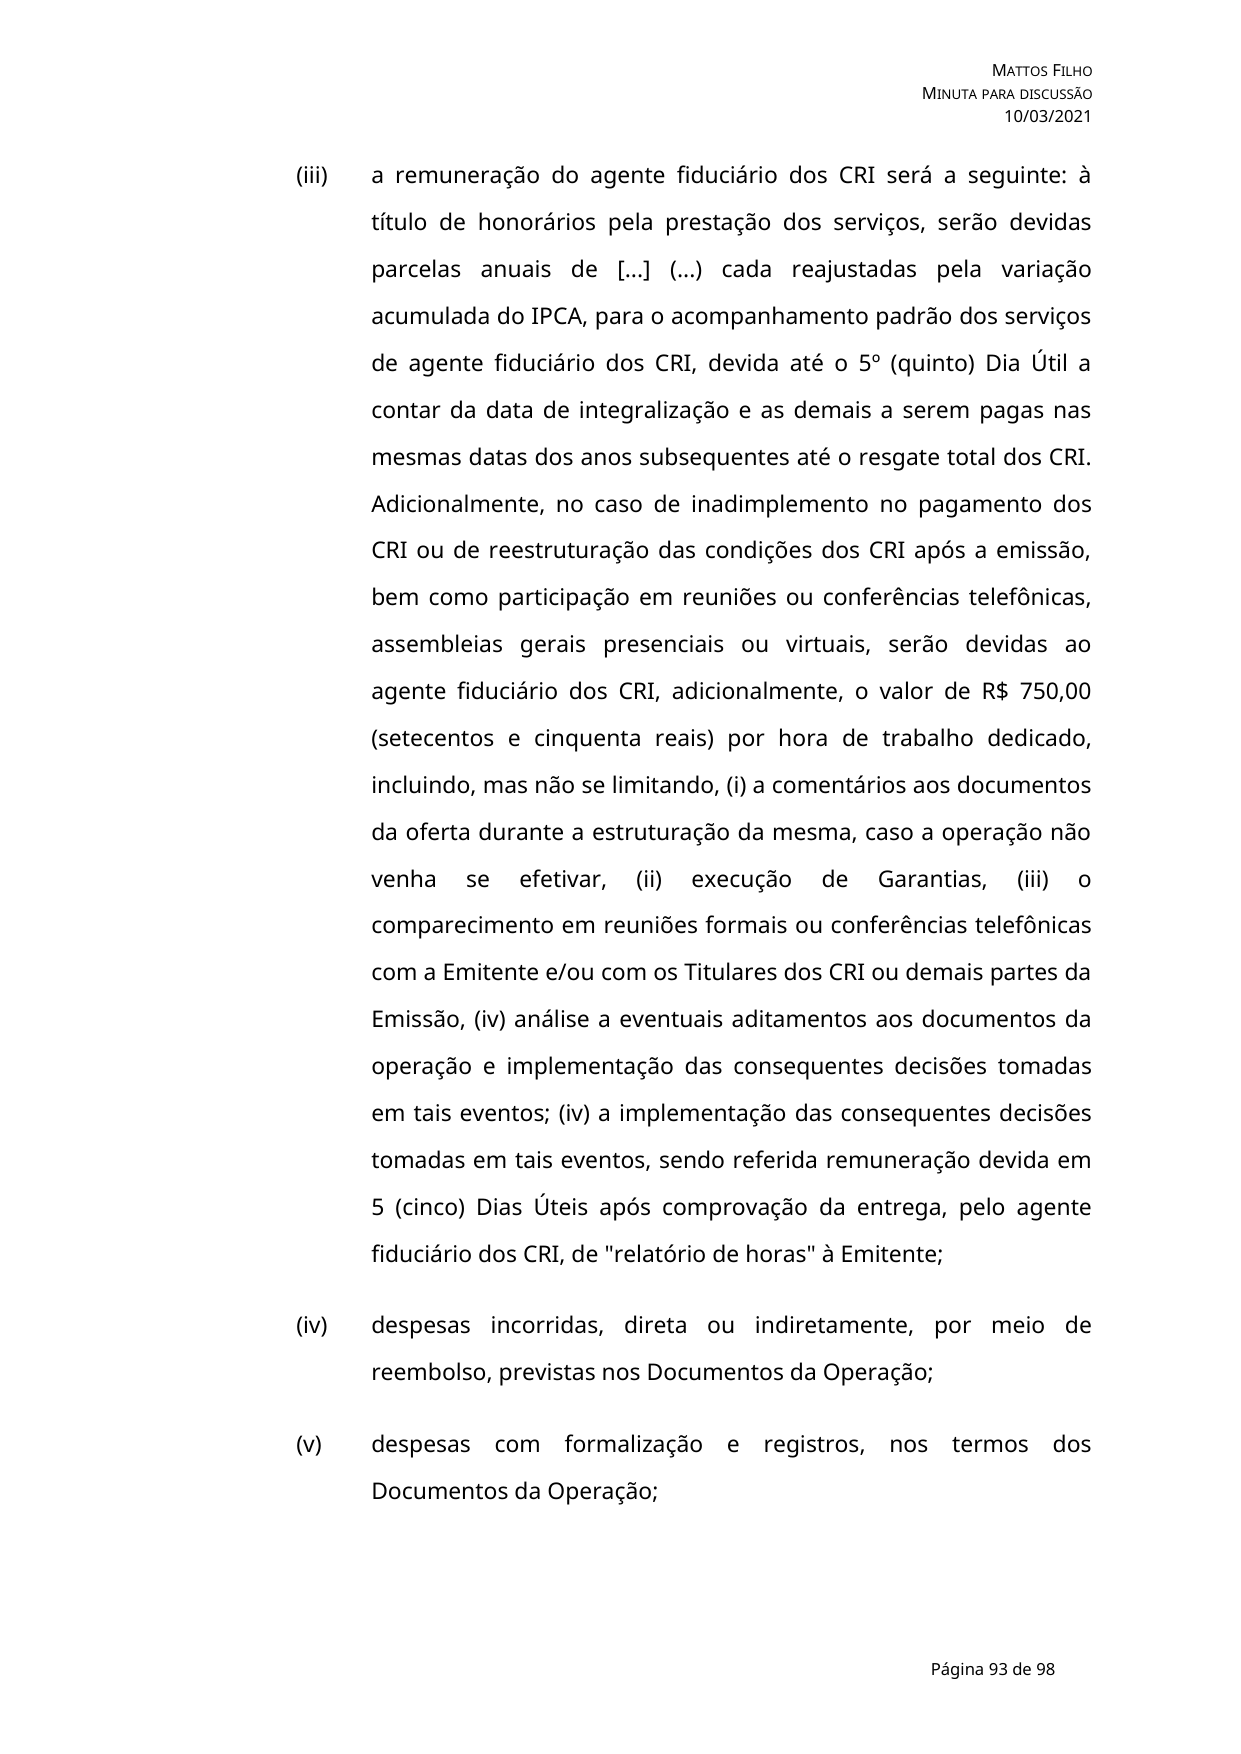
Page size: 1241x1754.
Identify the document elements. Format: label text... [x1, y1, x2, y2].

list despesas incorridas, direta ou indiretamente, por meio de reembolso, previstas nos Documentos da Operação; [296, 1309, 1092, 1388]
list despesas com formalização e registros, nos termos dos Documentos da Operação; [296, 1428, 1092, 1506]
list a remuneração do agente fiduciário dos CRI será a seguinte: à título de honorários pela prestação dos serviços, serão devidas parcelas anuais de [...] (...) cada reajustadas pela variação acumulada do IPCA, para o acompanhamento padrão dos serviços de agente fiduciário dos CRI, devida até o 5º (quinto) Dia Útil a contar da data de integralização e as demais a serem pagas nas mesmas datas dos anos subsequentes até o resgate total dos CRI. Adicionalmente, no caso de inadimplemento no pagamento dos CRI ou de reestruturação das condições dos CRI após a emissão, bem como participação em reuniões ou conferências telefônicas, assembleias gerais presenciais ou virtuais, serão devidas ao agente fiduciário dos CRI, adicionalmente, o valor de R$ 750,00 (setecentos e cinquenta reais) por hora de trabalho dedicado, incluindo, mas não se limitando, (i) a comentários aos documentos da oferta durante a estruturação da mesma, caso a operação não venha se efetivar, (ii) execução de Garantias, (iii) o comparecimento em reuniões formais ou conferências telefônicas com a Emitente e/ou com os Titulares dos CRI ou demais partes da Emissão, (iv) análise a eventuais aditamentos aos documentos da operação e implementação das consequentes decisões tomadas em tais eventos; (iv) a implementação das consequentes decisões tomadas em tais eventos, sendo referida remuneração devida em 5 (cinco) Dias Úteis após comprovação da entrega, pelo agente fiduciário dos CRI, de "relatório de horas" à Emitente; [296, 159, 1092, 1269]
